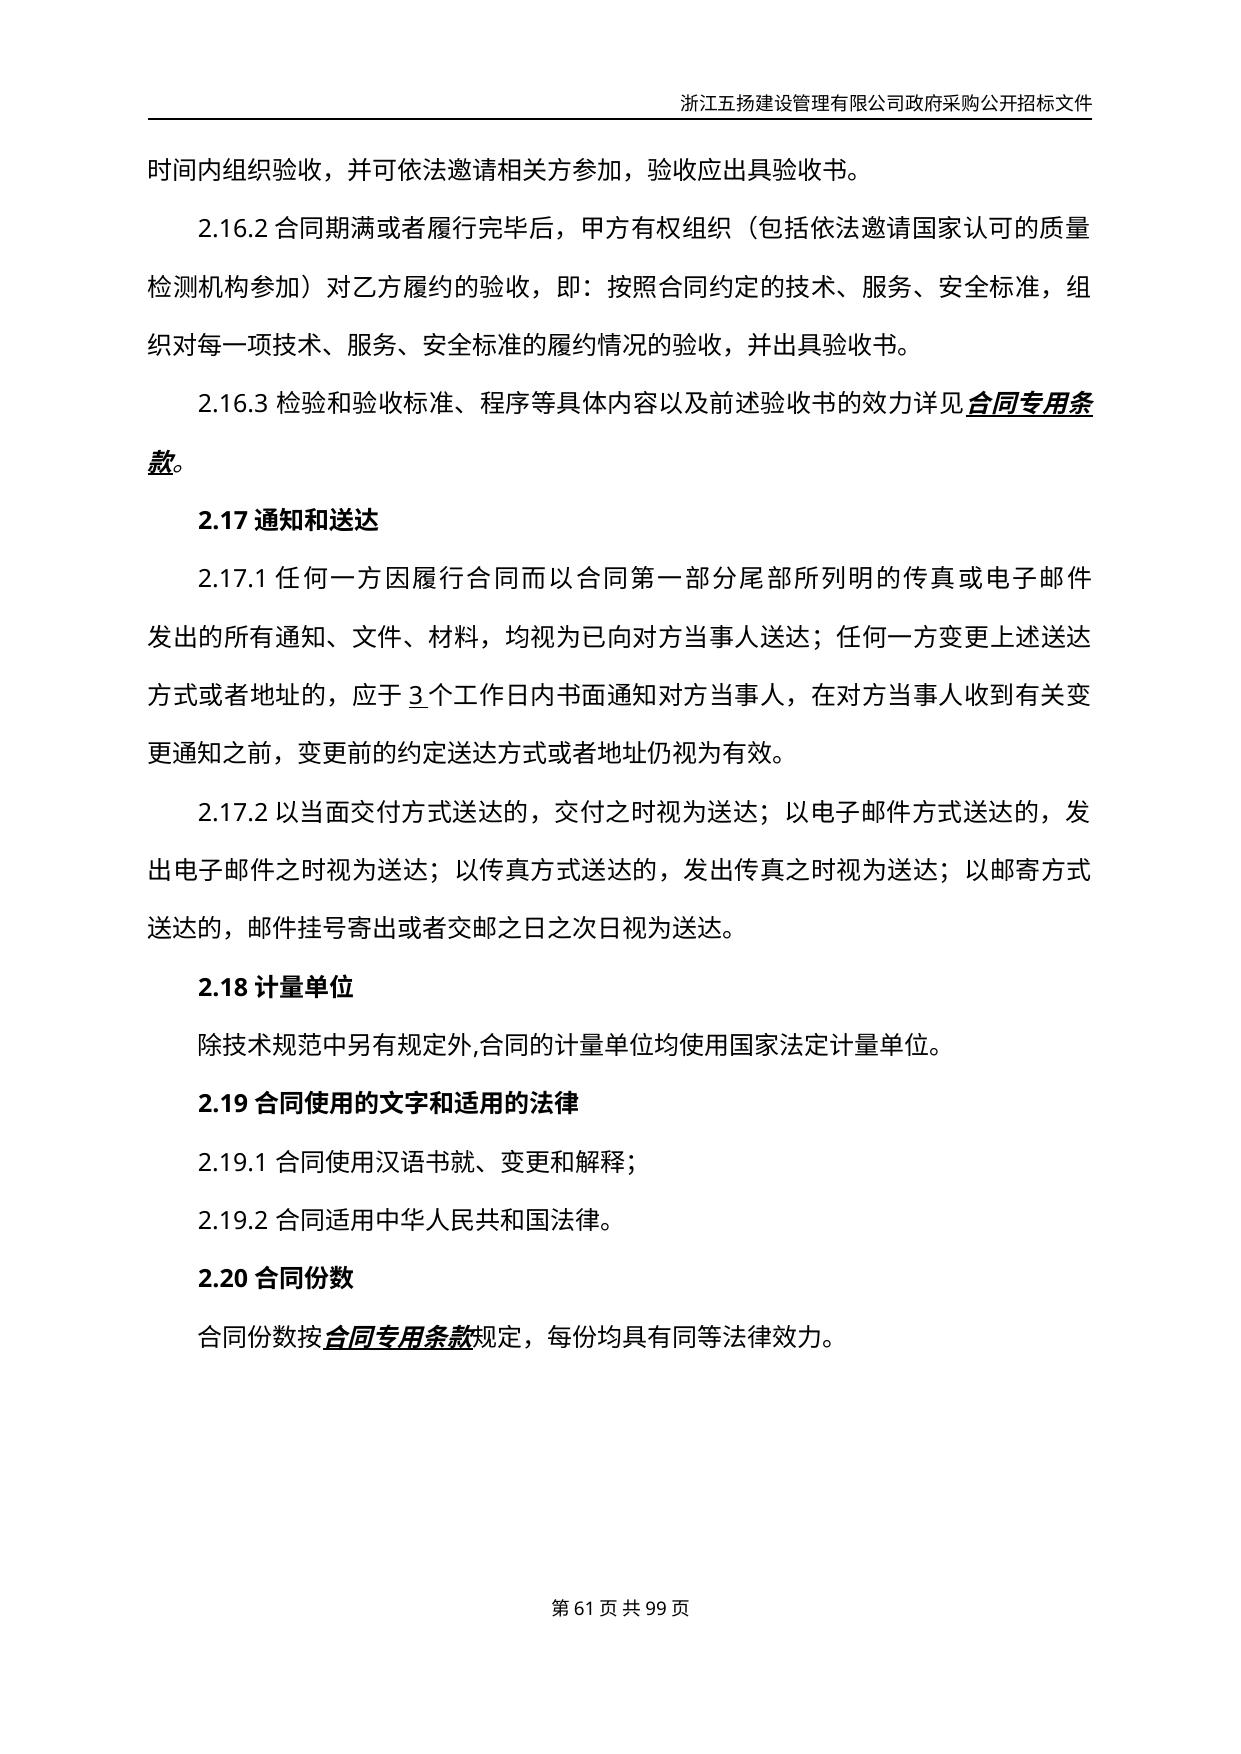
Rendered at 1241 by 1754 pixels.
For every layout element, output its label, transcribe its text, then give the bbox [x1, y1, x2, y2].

text 2.16.2合同期满或者履行完毕后，甲方有权组织（包括依法邀请国家认可的质量检测机构参加）对乙方履约的验收，即：按照合同约定的技术、服务、安全标准，组织对每一项技术、服务、安全标准的履约情况的验收，并出具验收书。 [148, 191, 1092, 366]
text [148, 133, 1092, 191]
text 合同份数按合同专用条款规定，每份均具有同等法律效力。 [148, 1299, 1092, 1358]
text 2.16.3 检验和验收标准、程序等具体内容以及前述验收书的效力详见合同专用条款。 [148, 366, 1092, 483]
text 2.17.2以当面交付方式送达的，交付之时视为送达；以电子邮件方式送达的，发出电子邮件之时视为送达；以传真方式送达的，发出传真之时视为送达；以邮寄方式送达的，邮件挂号寄出或者交邮之日之次日视为送达。 [148, 774, 1092, 949]
text 2.19.1 合同使用汉语书就、变更和解释； [148, 1124, 1092, 1183]
text 2.17 通知和送达 [148, 483, 1092, 541]
text 2.20 合同份数 [148, 1241, 1092, 1299]
text 2.18 计量单位 [148, 949, 1092, 1008]
text 2.19 合同使用的文字和适用的法律 [148, 1066, 1092, 1124]
text 除技术规范中另有规定外,合同的计量单位均使用国家法定计量单位。 [148, 1008, 1092, 1066]
text 2.19.2 合同适用中华人民共和国法律。 [148, 1183, 1092, 1241]
text 2.17.1任何一方因履行合同而以合同第一部分尾部所列明的传真或电子邮件 发出的所有通知、文件、材料，均视为已向对方当事人送达；任何一方变更上述送达方式或者地址的，应于3个工作日内书面通知对方当事人，在对方当事人收到有关变更通知之前，变更前的约定送达方式或者地址仍视为有效。 [148, 541, 1092, 774]
